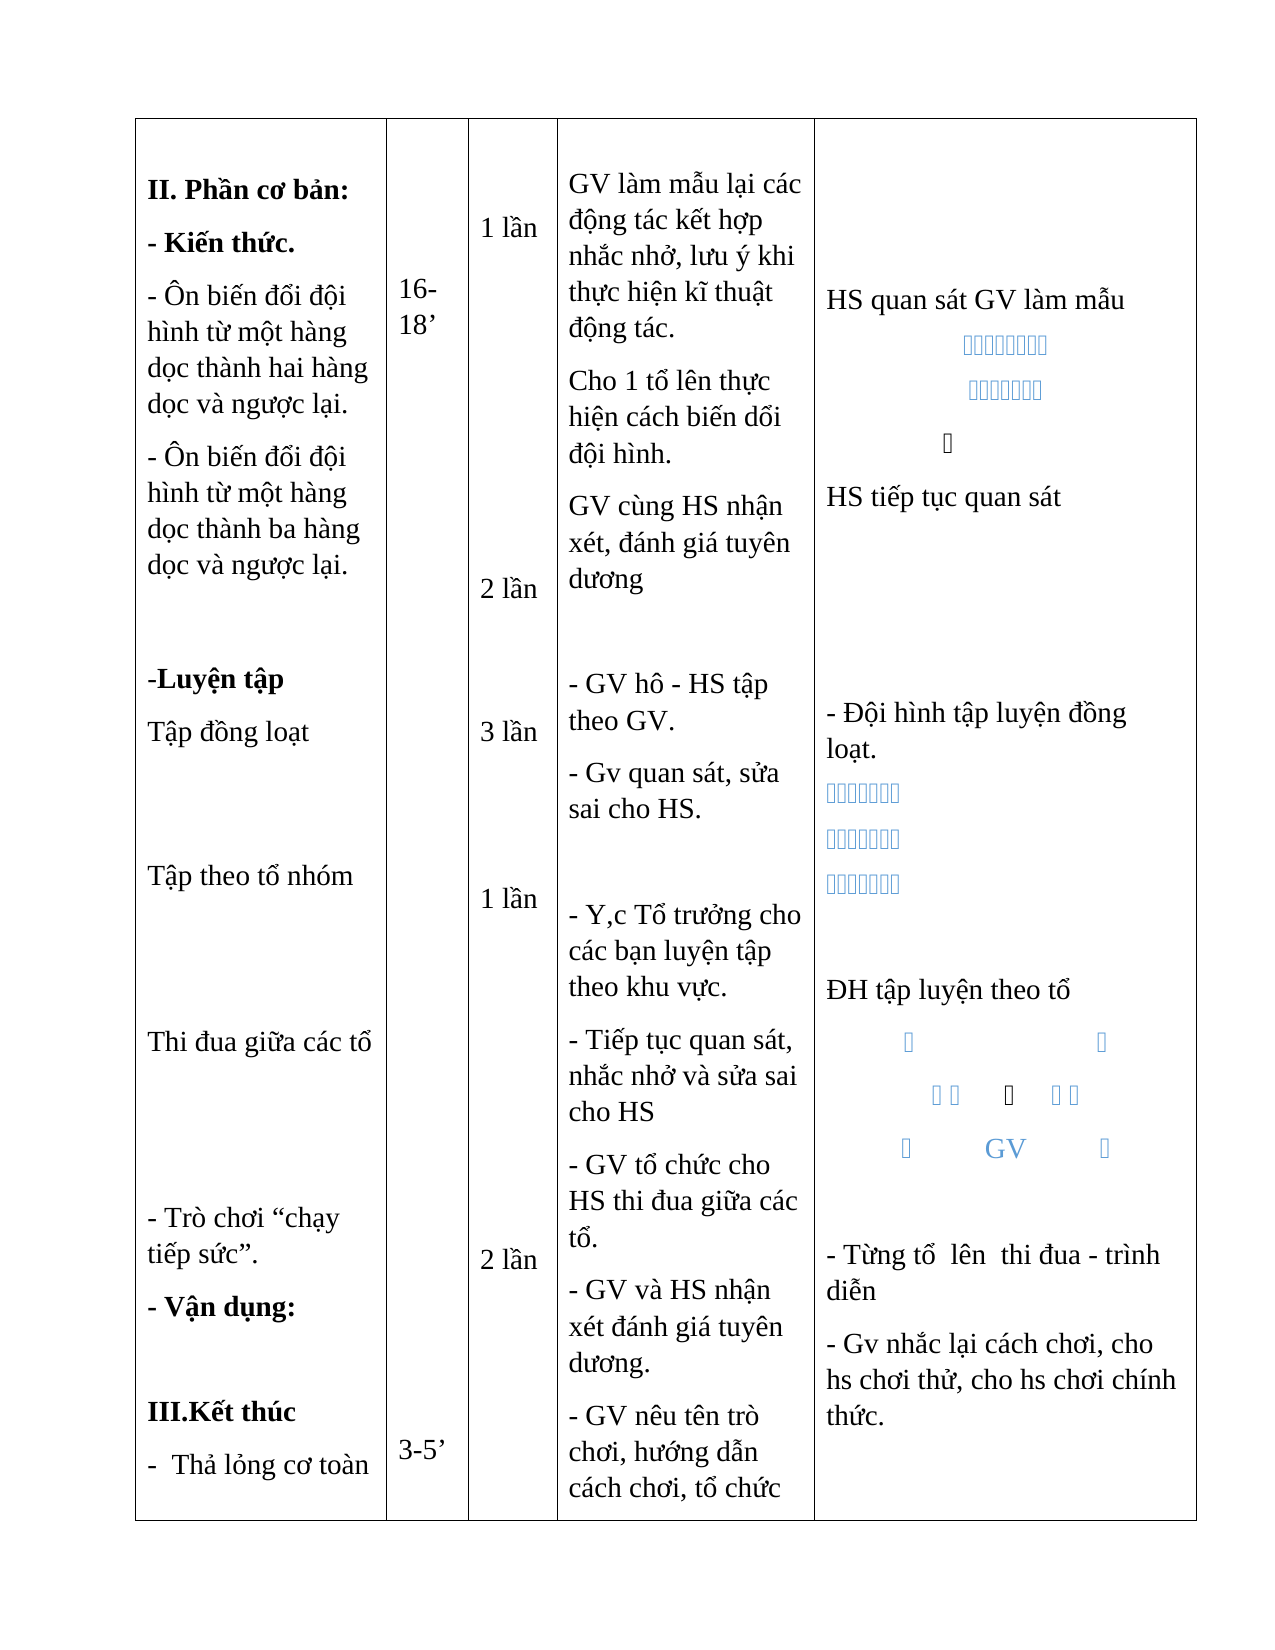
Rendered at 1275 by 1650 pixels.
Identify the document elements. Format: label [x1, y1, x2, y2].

table_cell [558, 119, 814, 1520]
table_cell [136, 119, 386, 1520]
table_cell [387, 119, 468, 1520]
table_cell [469, 119, 557, 1520]
table_cell [815, 119, 1196, 1520]
